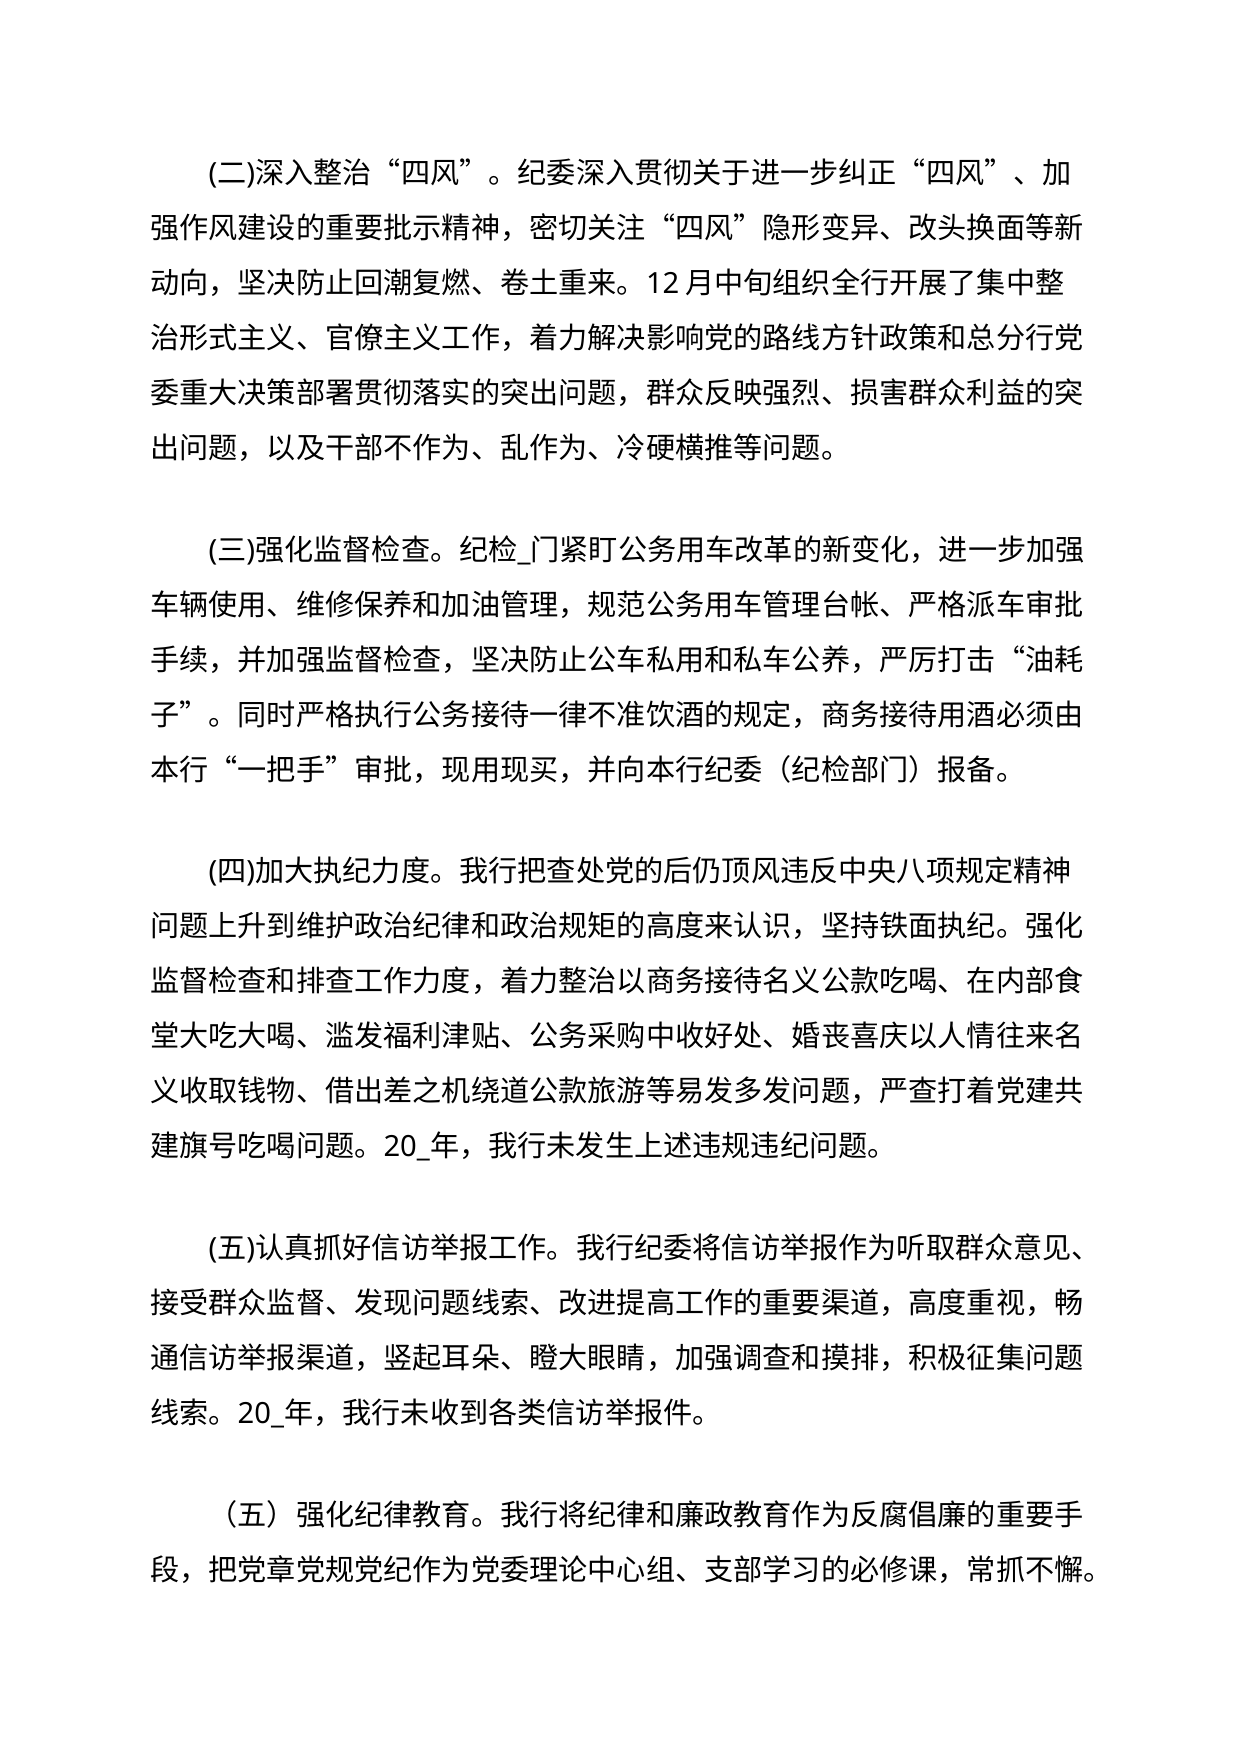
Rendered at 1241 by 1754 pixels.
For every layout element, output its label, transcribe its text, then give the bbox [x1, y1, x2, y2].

text (四)加大执纪力度。我行把查处党的后仍顶风违反中央八项规定精神问题上升到维护政治纪律和政治规矩的高度来认识，坚持铁面执纪。强化监督检查和排查工作力度，着力整治以商务接待名义公款吃喝、在内部食堂大吃大喝、滥发福利津贴、公务采购中收好处、婚丧喜庆以人情往来名义收取钱物、借出差之机绕道公款旅游等易发多发问题，严查打着党建共建旗号吃喝问题。20_年，我行未发生上述违规违纪问题。 [150, 848, 1090, 1165]
text (五)认真抓好信访举报工作。我行纪委将信访举报作为听取群众意见、接受群众监督、发现问题线索、改进提高工作的重要渠道，高度重视，畅通信访举报渠道，竖起耳朵、瞪大眼睛，加强调查和摸排，积极征集问题线索。20_年，我行未收到各类信访举报件。 [150, 1224, 1090, 1432]
text (二)深入整治“四风”。纪委深入贯彻关于进一步纠正“四风”、加强作风建设的重要批示精神，密切关注“四风”隐形变异、改头换面等新动向，坚决防止回潮复燃、卷土重来。12月中旬组织全行开展了集中整治形式主义、官僚主义工作，着力解决影响党的路线方针政策和总分行党委重大决策部署贯彻落实的突出问题，群众反映强烈、损害群众利益的突出问题，以及干部不作为、乱作为、冷硬横推等问题。 [150, 150, 1090, 467]
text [150, 1491, 1090, 1588]
text (三)强化监督检查。纪检_门紧盯公务用车改革的新变化，进一步加强车辆使用、维修保养和加油管理，规范公务用车管理台帐、严格派车审批手续，并加强监督检查，坚决防止公车私用和私车公养，严厉打击“油耗子”。同时严格执行公务接待一律不准饮酒的规定，商务接待用酒必须由本行“一把手”审批，现用现买，并向本行纪委（纪检部门）报备。 [150, 526, 1090, 788]
